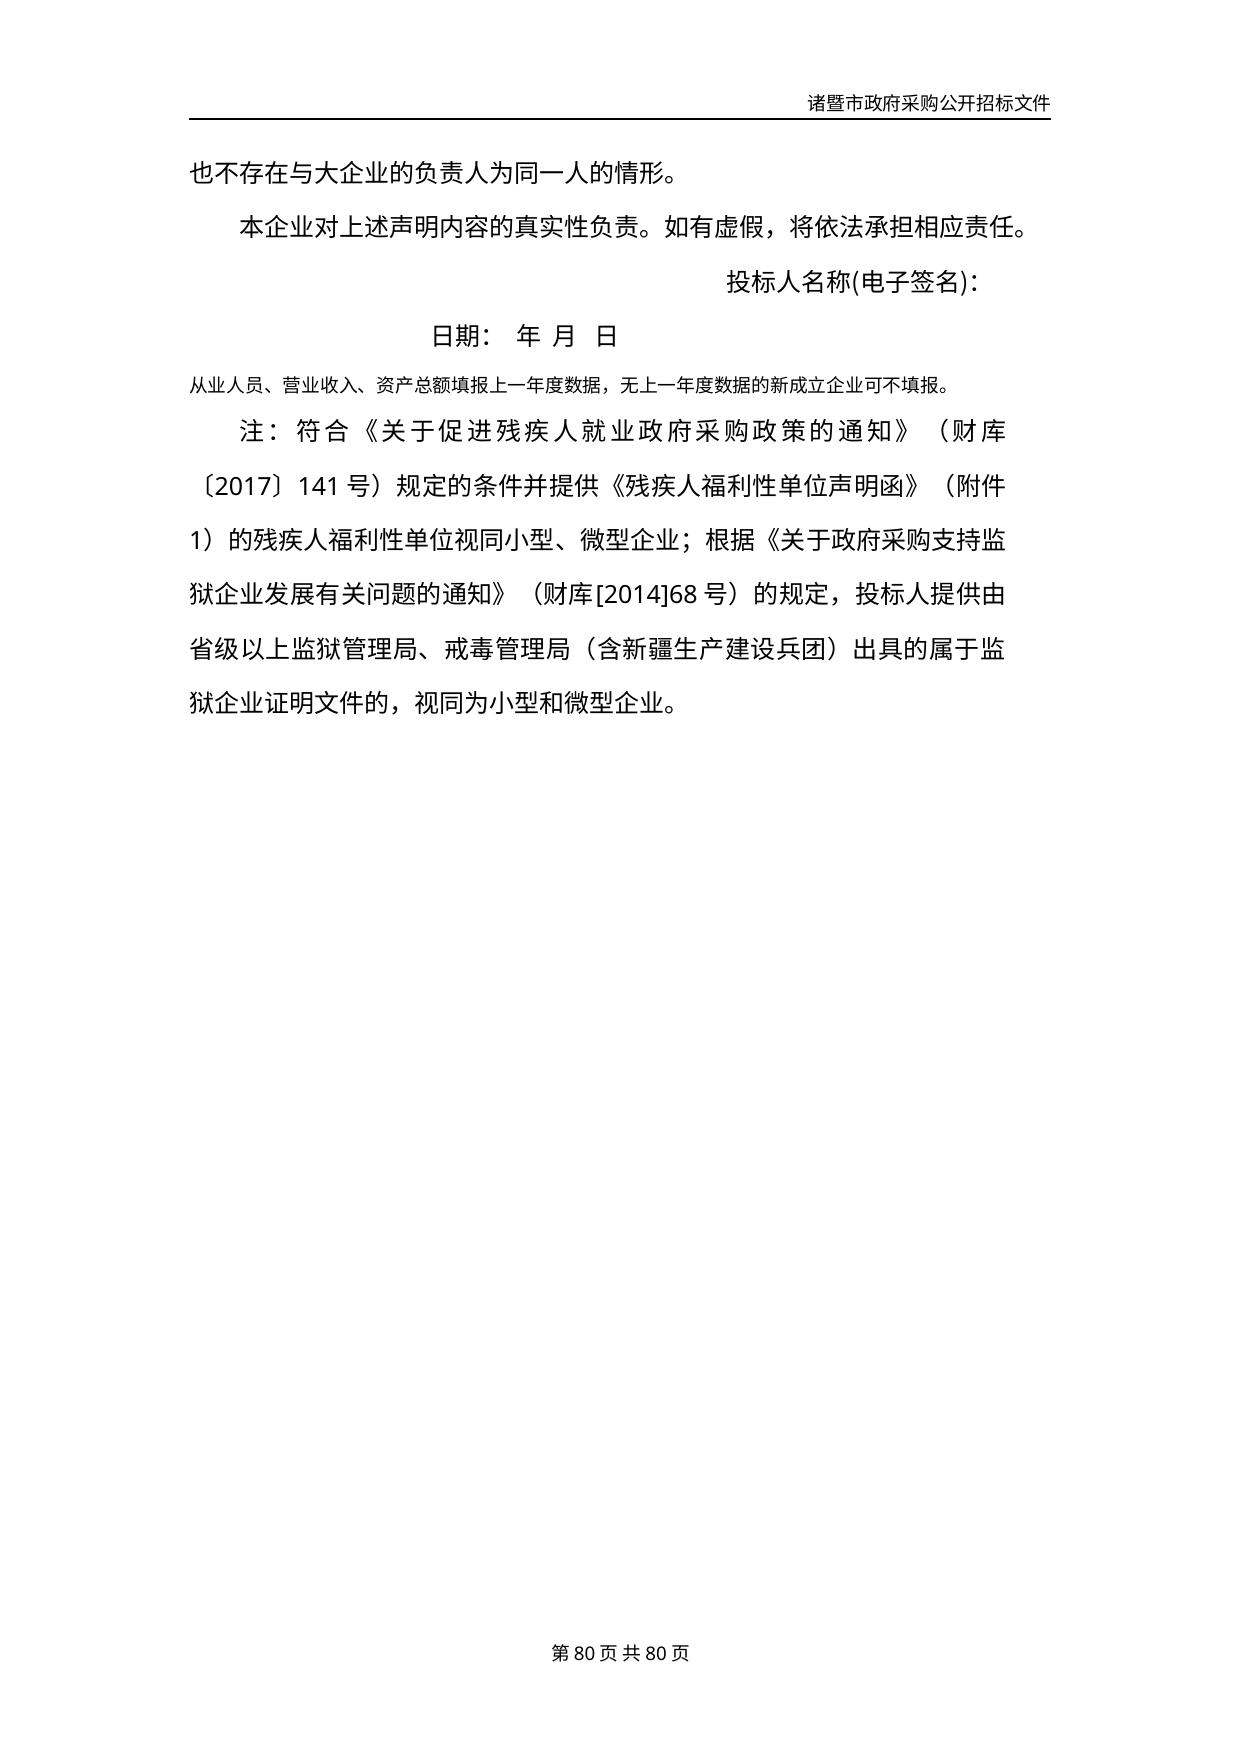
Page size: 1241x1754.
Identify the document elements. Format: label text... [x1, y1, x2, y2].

text 投标人名称(电子签名)： [189, 262, 1051, 298]
text 本企业对上述声明内容的真实性负责。如有虚假，将依法承担相应责任。 [189, 208, 1051, 244]
text 日期： 年 月 日 [189, 317, 1051, 353]
text 注：符合《关于促进残疾人就业政府采购政策的通知》（财库〔2017〕141号）规定的条件并提供《残疾人福利性单位声明函》（附件1）的残疾人福利性单位视同小型、微型企业；根据《关于政府采购支持监狱企业发展有关问题的通知》（财库[2014]68号）的规定，投标人提供由省级以上监狱管理局、戒毒管理局（含新疆生产建设兵团）出具的属于监狱企业证明文件的，视同为小型和微型企业。 [189, 412, 1007, 720]
text 从业人员、营业收入、资产总额填报上一年度数据，无上一年度数据的新成立企业可不填报。 [189, 371, 1051, 398]
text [189, 153, 1051, 190]
